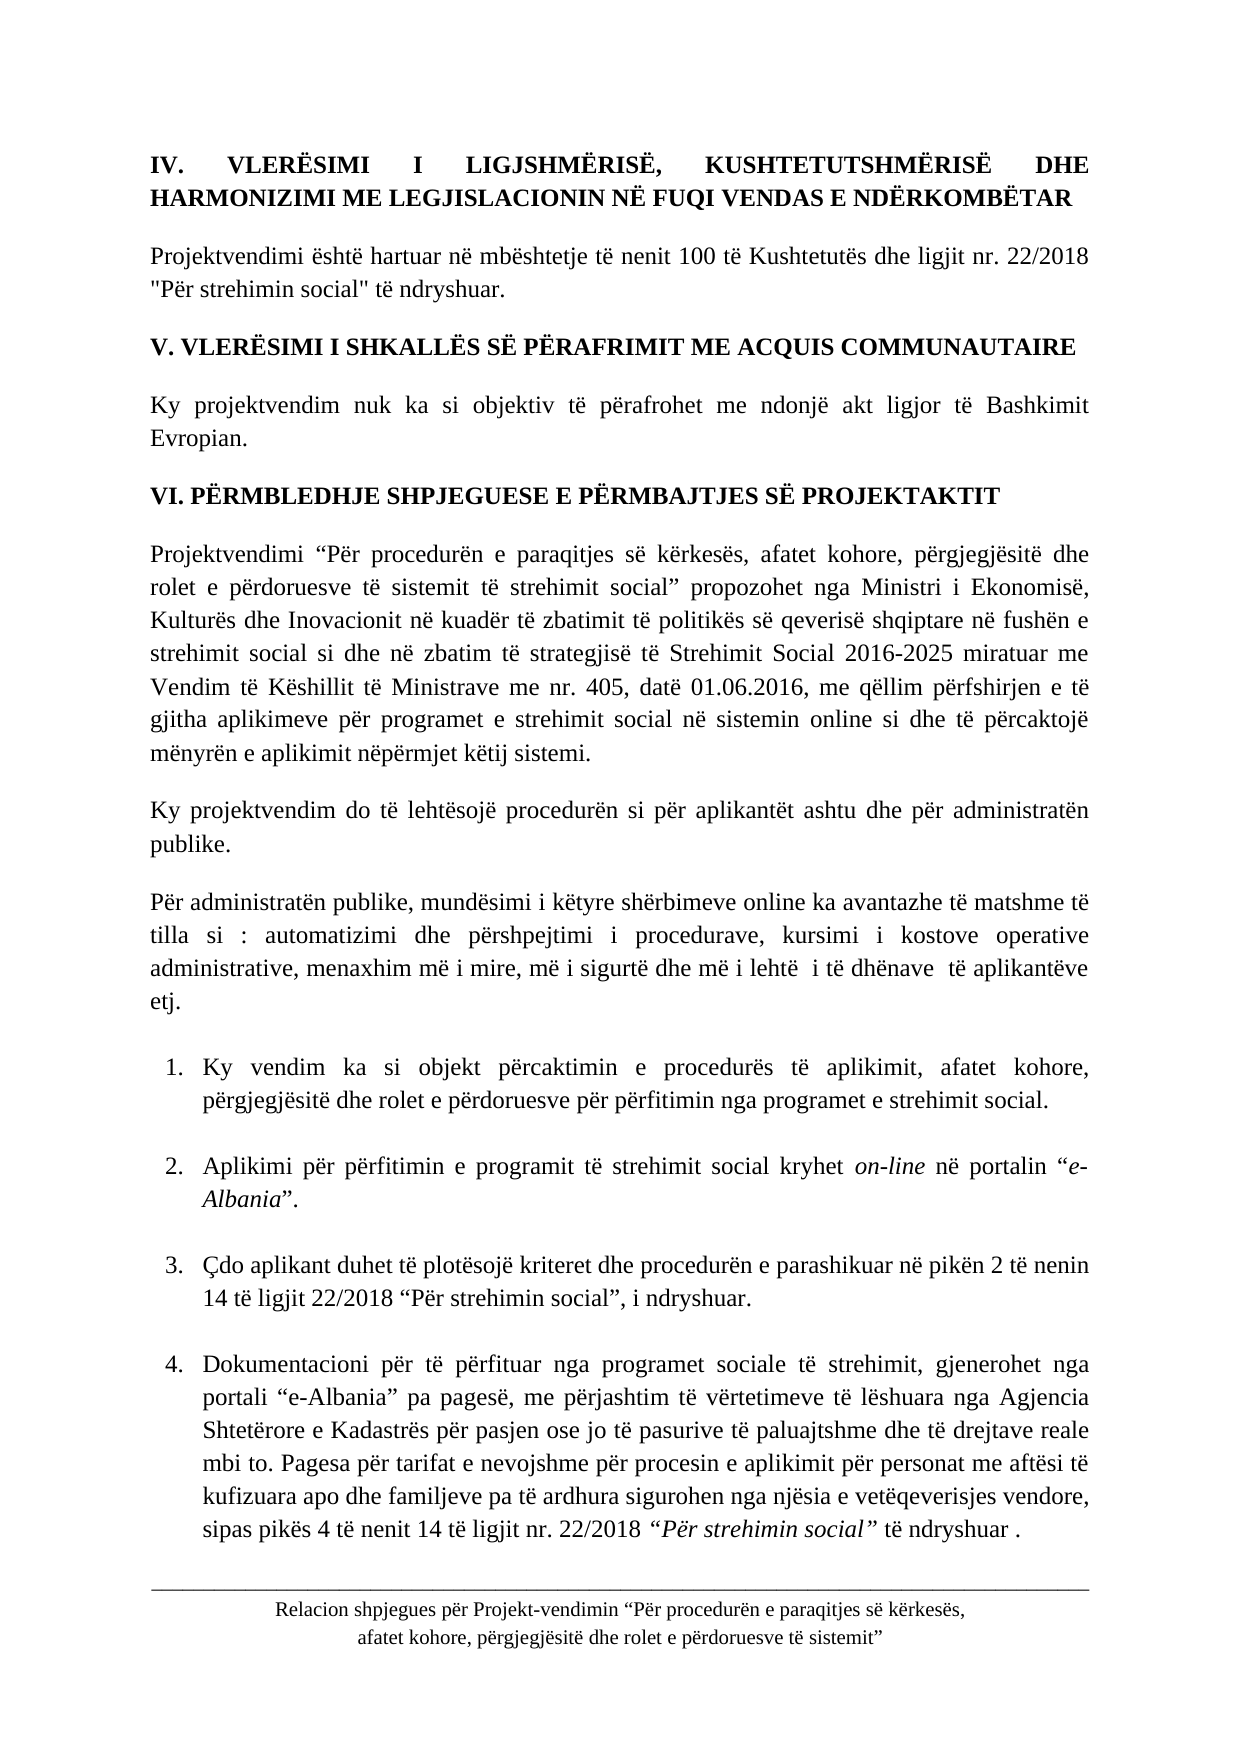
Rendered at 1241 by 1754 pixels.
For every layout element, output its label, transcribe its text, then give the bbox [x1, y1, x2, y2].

text VI. PËRMBLEDHJE SHPJEGUESE E PËRMBAJTJES SË PROJEKTAKTIT [150, 481, 1090, 510]
text Projektvendimi “Për procedurën e paraqitjes së kërkesës, afatet kohore, përgjegjësitë dhe rolet e përdoruesve të sistemit të strehimit social” propozohet nga Ministri i Ekonomisë, Kulturës dhe Inovacionit në kuadër të zbatimit të politikës së qeverisë shqiptare në fushën e strehimit social si dhe në zbatim të strategjisë të Strehimit Social 2016-2025 miratuar me Vendim të Këshillit të Ministrave me nr. 405, datë 01.06.2016, me qëllim përfshirjen e të gjitha aplikimeve për programet e strehimit social në sistemin online si dhe të përcaktojë mënyrën e aplikimit nëpërmjet këtij sistemi. [150, 539, 1090, 766]
text IV. VLERËSIMI I LIGJSHMËRISË, KUSHTETUTSHMËRISË DHE HARMONIZIMI ME LEGJISLACIONIN NË FUQI VENDAS E NDËRKOMBËTAR [150, 150, 1090, 212]
text V. VLERËSIMI I SHKALLËS SË PËRAFRIMIT ME ACQUIS COMMUNAUTAIRE [150, 332, 1090, 361]
text Ky projektvendim nuk ka si objektiv të përafrohet me ndonjë akt ligjor të Bashkimit Evropian. [150, 390, 1090, 452]
text Ky projektvendim do të lehtësojë procedurën si për aplikantët ashtu dhe për administratën publike. [150, 796, 1090, 857]
list Aplikimi për përfitimin e programit të strehimit social kryhet on-line në portalin “e-Albania”. [165, 1151, 1090, 1213]
list Dokumentacioni për të përfituar nga programet sociale të strehimit, gjenerohet nga portali “e-Albania” pa pagesë, me përjashtim të vërtetimeve të lëshuara nga Agjencia Shtetërore e Kadastrës për pasjen ose jo të pasurive të paluajtshme dhe të drejtave reale mbi to. Pagesa për tarifat e nevojshme për procesin e aplikimit për personat me aftësi të kufizuara apo dhe familjeve pa të ardhura sigurohen nga njësia e vetëqeverisjes vendore, sipas pikës 4 të nenit 14 të ligjit nr. 22/2018 “Për strehimin social” të ndryshuar . [165, 1349, 1090, 1543]
list Çdo aplikant duhet të plotësojë kriteret dhe procedurën e parashikuar në pikën 2 të nenin 14 të ligjit 22/2018 “Për strehimin social”, i ndryshuar. [165, 1250, 1090, 1312]
text Projektvendimi është hartuar në mbështetje të nenit 100 të Kushtetutës dhe ligjit nr. 22/2018 "Për strehimin social" të ndryshuar. [150, 241, 1090, 303]
list Ky vendim ka si objekt përcaktimin e procedurës të aplikimit, afatet kohore, përgjegjësitë dhe rolet e përdoruesve për përfitimin nga programet e strehimit social. [165, 1052, 1090, 1113]
text Për administratën publike, mundësimi i këtyre shërbimeve online ka avantazhe të matshme të tilla si : automatizimi dhe përshpejtimi i procedurave, kursimi i kostove operative administrative, menaxhim më i mire, më i sigurtë dhe më i lehtë i të dhënave të aplikantëve etj. [150, 887, 1090, 1014]
